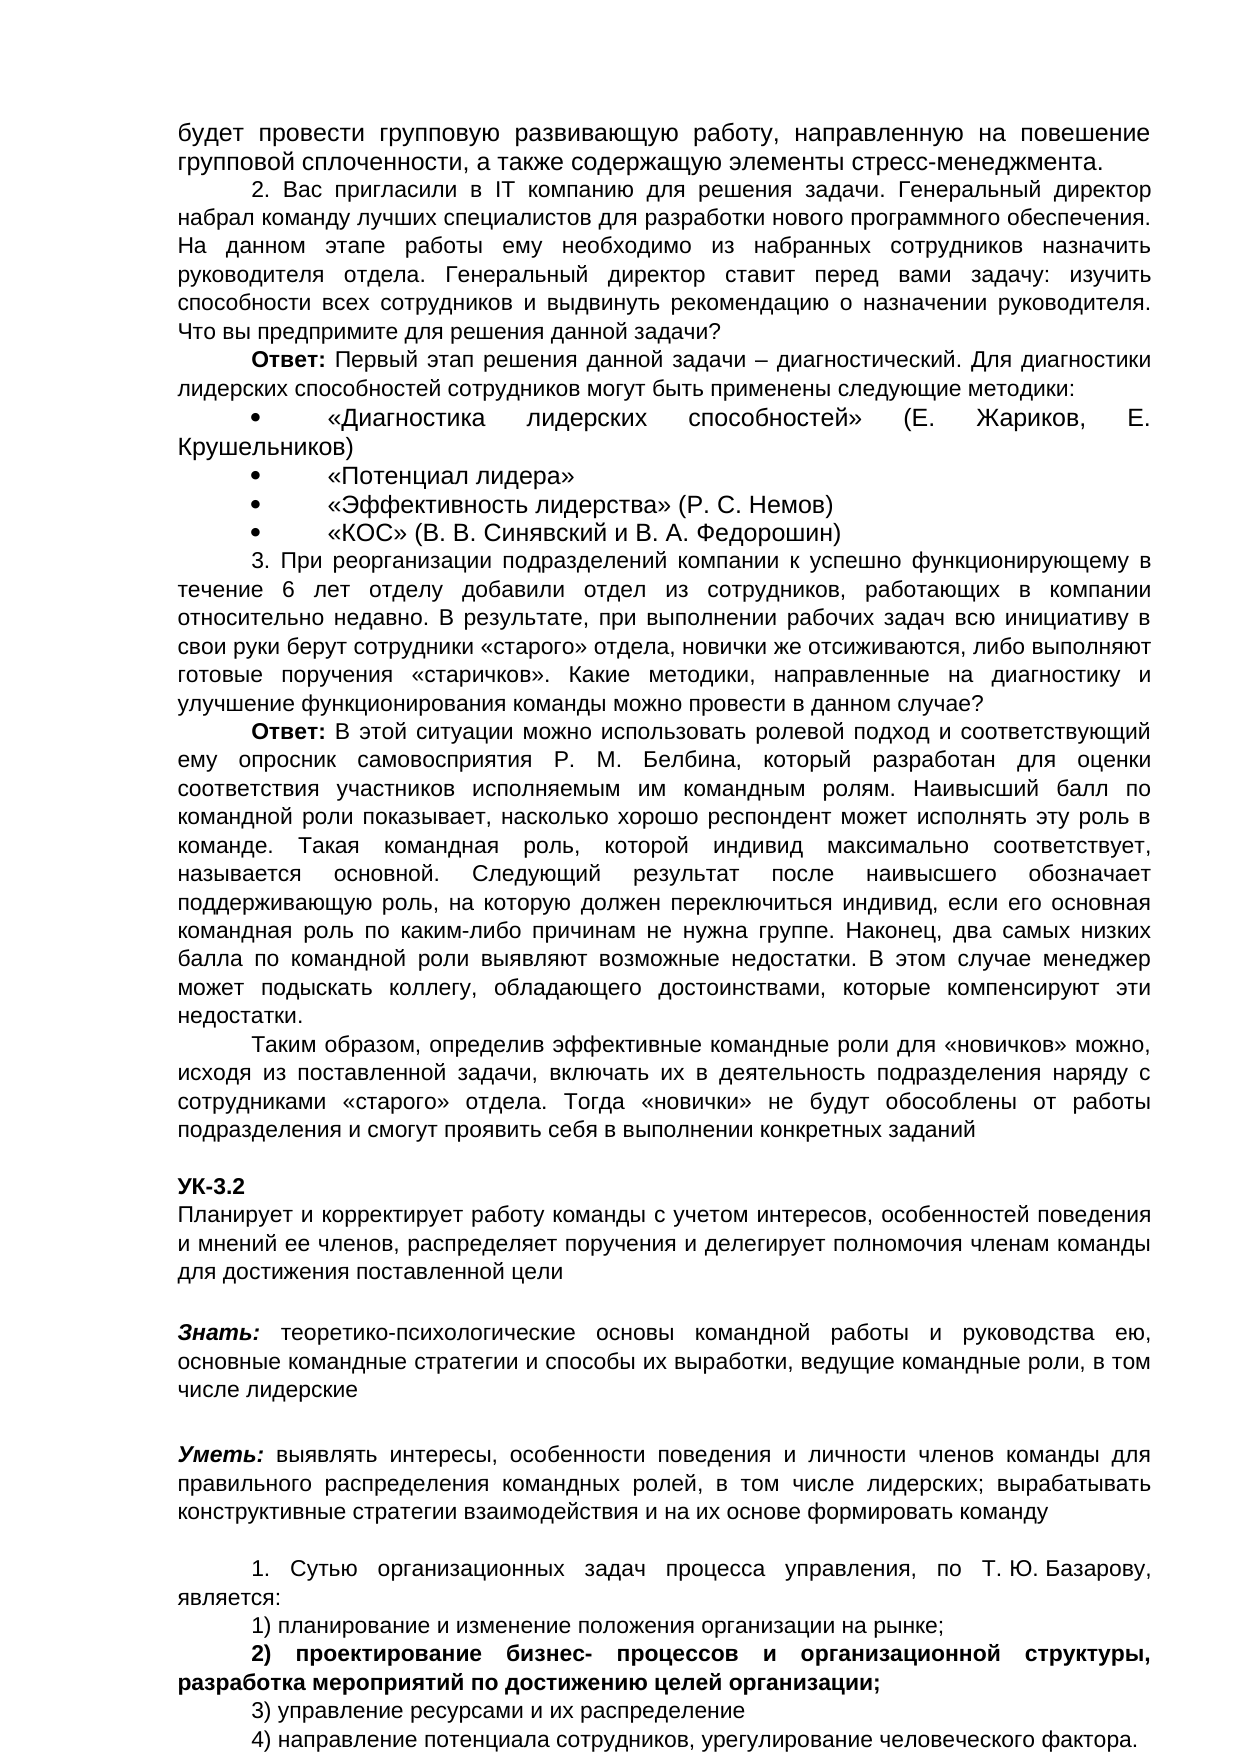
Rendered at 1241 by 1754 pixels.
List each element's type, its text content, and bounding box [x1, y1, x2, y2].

text Уметь: выявлять интересы, особенности поведения и личности членов команды для правильного распределения командных ролей, в том числе лидерских; вырабатывать конструктивные стратегии взаимодействия и на их основе формировать команду [177, 1441, 1152, 1524]
text 3) управление ресурсами и их распределение [177, 1697, 1152, 1724]
text Ответ: Первый этап решения данной задачи – диагностический. Для диагностики лидерских способностей сотрудников могут быть применены следующие методики: [177, 346, 1152, 401]
list «Эффективность лидерства» (Р. С. Немов) [177, 489, 1152, 518]
list «Диагностика лидерских способностей» (Е. Жариков, Е. Крушельников) [177, 403, 1152, 461]
list «Потенциал лидера» [177, 461, 1152, 489]
text 4) направление потенциала сотрудников, урегулирование человеческого фактора. [177, 1726, 1152, 1752]
text 1) планирование и изменение положения организации на рынке; [177, 1612, 1152, 1638]
text 3. При реорганизации подразделений компании к успешно функционирующему в течение 6 лет отделу добавили отдел из сотрудников, работающих в компании относительно недавно. В результате, при выполнении рабочих задач всю инициативу в свои руки берут сотрудники «старого» отдела, новички же отсиживаются, либо выполняют готовые поручения «старичков». Какие методики, направленные на диагностику и улучшение функционирования команды можно провести в данном случае? [177, 547, 1152, 716]
text Планирует и корректирует работу команды с учетом интересов, особенностей поведения и мнений ее членов, распределяет поручения и делегирует полномочия членам команды для достижения поставленной цели [177, 1201, 1152, 1284]
list «КОС» (В. В. Синявский и В. А. Федорошин) [177, 518, 1152, 547]
text Таким образом, определив эффективные командные роли для «новичков» можно, исходя из поставленной задачи, включать их в деятельность подразделения наряду с сотрудниками «старого» отдела. Тогда «новички» не будут обособлены от работы подразделения и смогут проявить себя в выполнении конкретных заданий [177, 1031, 1152, 1142]
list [177, 118, 1152, 176]
text 2) проектирование бизнес- процессов и организационной структуры, разработка мероприятий по достижению целей организации; [177, 1640, 1152, 1695]
text УК-3.2 [177, 1173, 1152, 1199]
text Ответ: В этой ситуации можно использовать ролевой подход и соответствующий ему опросник самовосприятия Р. М. Белбина, который разработан для оценки соответствия участников исполняемым им командным ролям. Наивысший балл по командной роли показывает, насколько хорошо респондент может исполнять эту роль в команде. Такая командная роль, которой индивид максимально соответствует, называется основной. Следующий результат после наивысшего обозначает поддерживающую роль, на которую должен переключиться индивид, если его основная командная роль по каким-либо причинам не нужна группе. Наконец, два самых низких балла по командной роли выявляют возможные недостатки. В этом случае менеджер может подыскать коллегу, обладающего достоинствами, которые компенсируют эти недостатки. [177, 718, 1152, 1029]
text Знать: теоретико-психологические основы командной работы и руководства ею, основные командные стратегии и способы их выработки, ведущие командные роли, в том числе лидерские [177, 1319, 1152, 1402]
text 1. Сутью организационных задач процесса управления, по Т. Ю. Базарову, является: [177, 1555, 1152, 1610]
text 2. Вас пригласили в IT компанию для решения задачи. Генеральный директор набрал команду лучших специалистов для разработки нового программного обеспечения. На данном этапе работы ему необходимо из набранных сотрудников назначить руководителя отдела. Генеральный директор ставит перед вами задачу: изучить способности всех сотрудников и выдвинуть рекомендацию о назначении руководителя. Что вы предпримите для решения данной задачи? [177, 176, 1152, 344]
